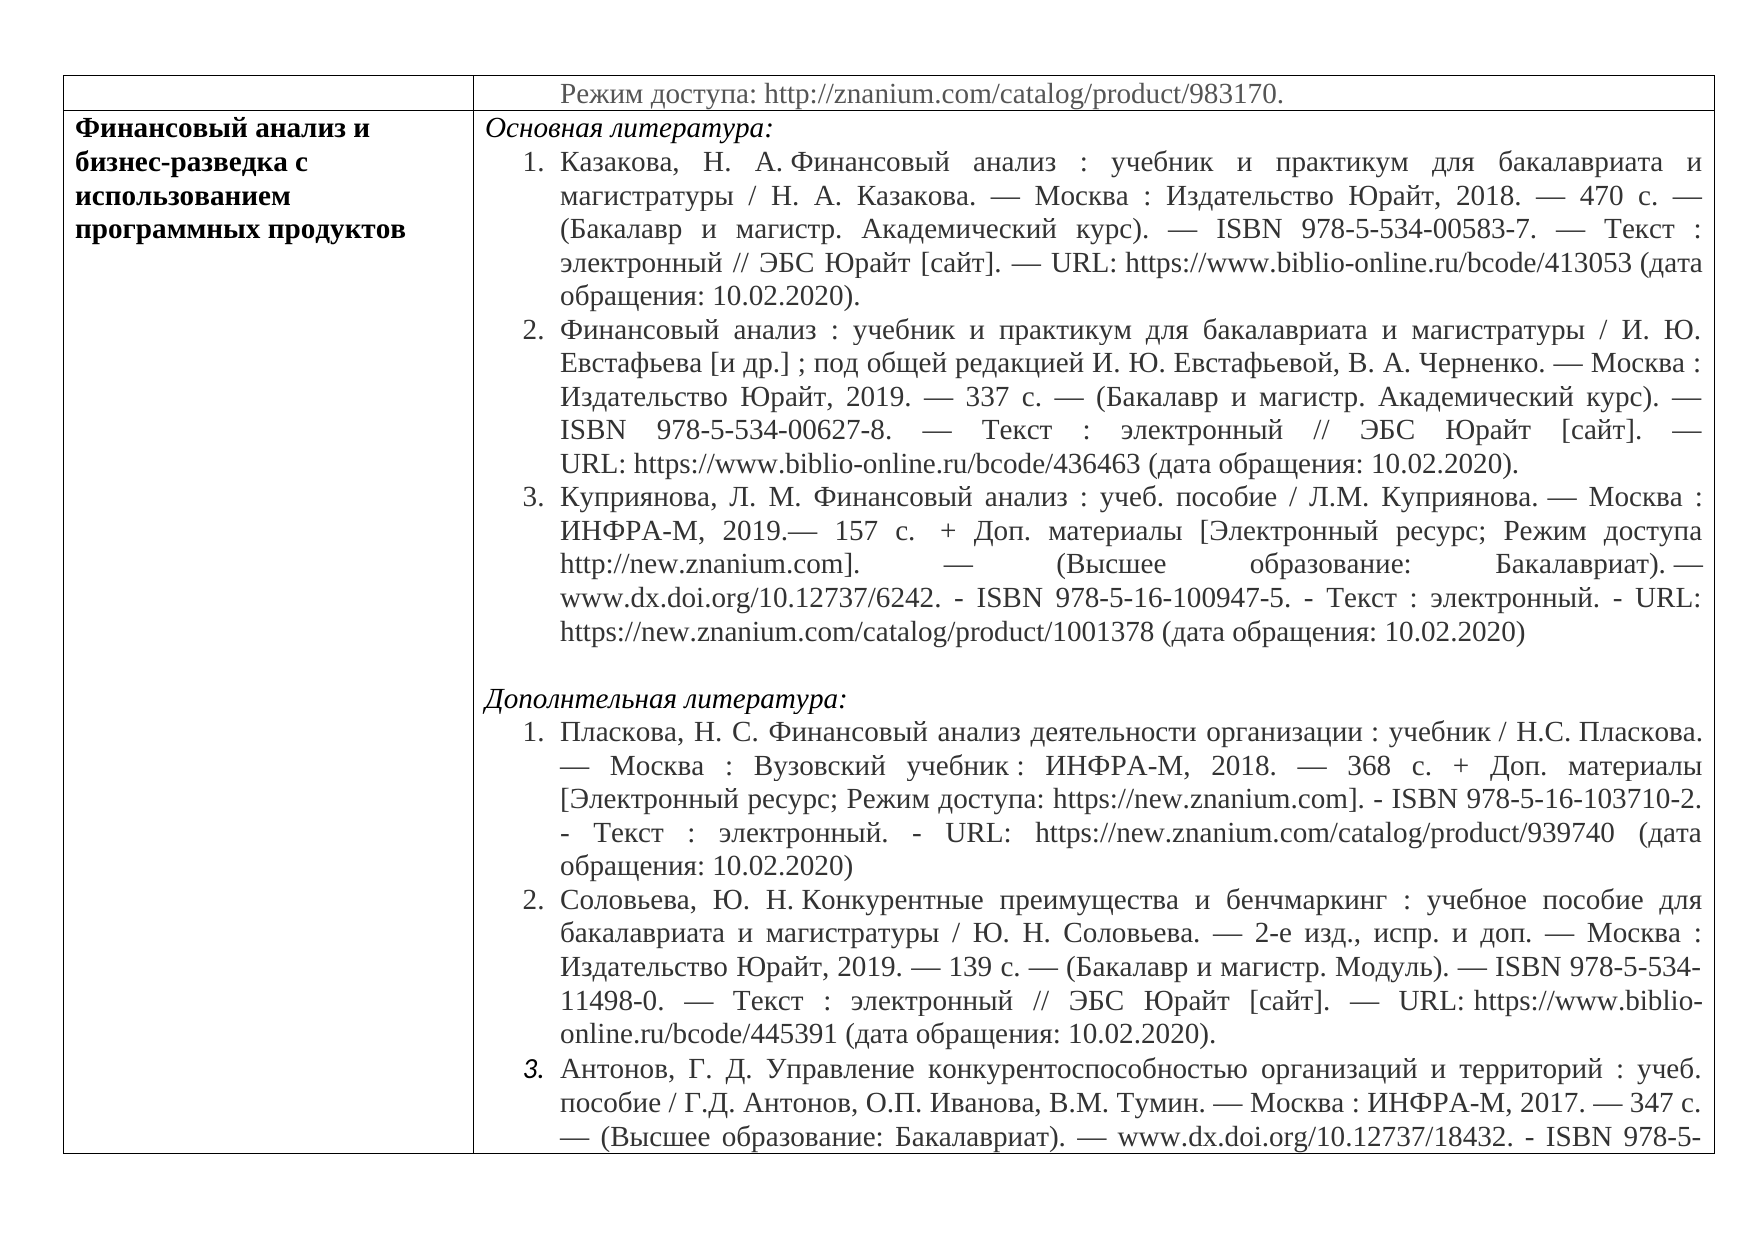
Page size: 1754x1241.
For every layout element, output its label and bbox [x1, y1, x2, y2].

table_cell [64, 111, 473, 1152]
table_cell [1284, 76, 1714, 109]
table_cell [64, 76, 473, 109]
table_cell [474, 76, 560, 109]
table_cell [474, 111, 1714, 1152]
